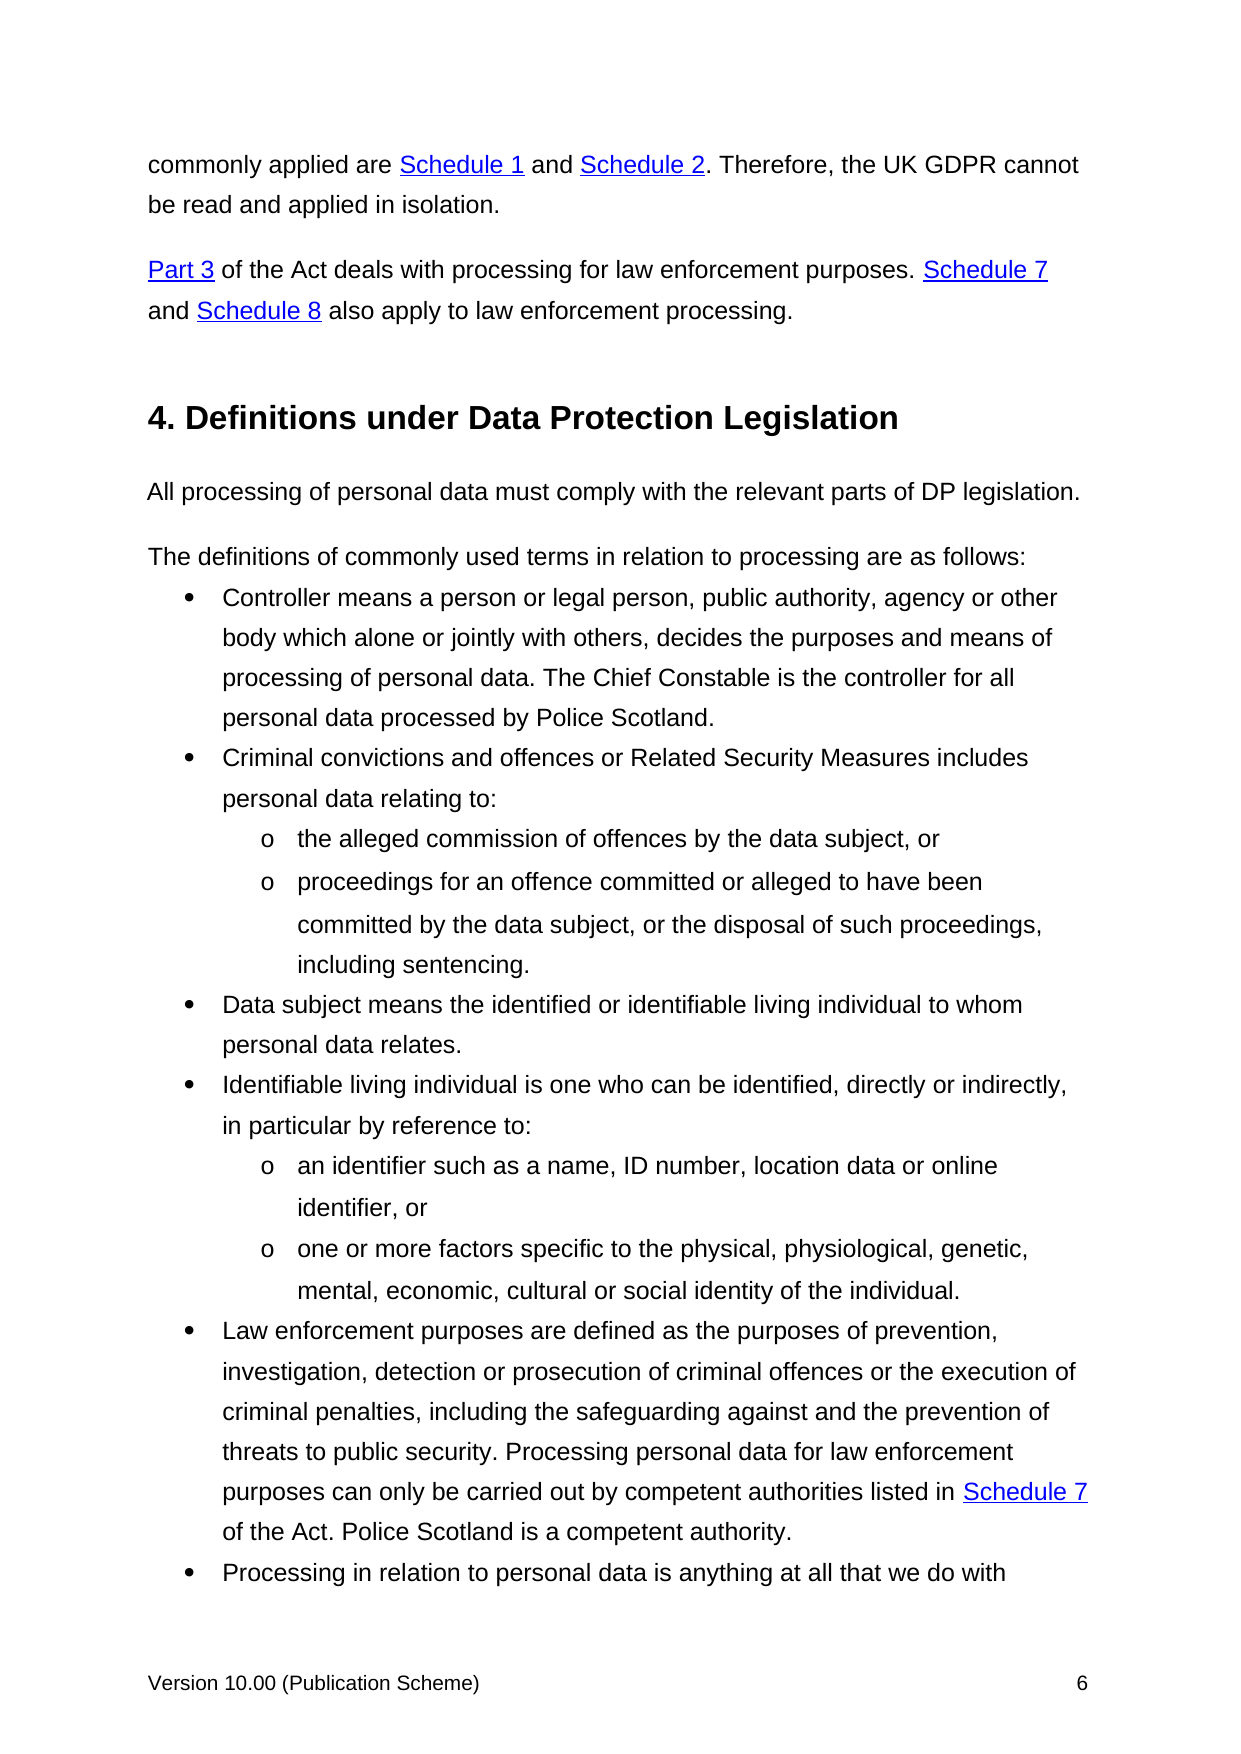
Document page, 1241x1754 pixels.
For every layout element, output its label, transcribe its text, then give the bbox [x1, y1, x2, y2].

text Part 3 of the Act deals with processing for law enforcement purposes. Schedule 7 and Schedule 8 also apply to law enforcement processing. [148, 255, 1090, 324]
list Law enforcement purposes are defined as the purposes of prevention, investigation, detection or prosecution of criminal offences or the execution of criminal penalties, including the safeguarding against and the prevention of threats to public security. Processing personal data for law enforcement purposes can only be carried out by competent authorities listed in Schedule 7 of the Act. Police Scotland is a competent authority. [185, 1316, 1090, 1546]
text The definitions of commonly used terms in relation to processing are as follows: [148, 542, 1090, 571]
list the alleged commission of offences by the data subject, or [260, 824, 1090, 855]
list an identifier such as a name, ID number, location data or online identifier, or [260, 1151, 1090, 1222]
list one or more factors specific to the physical, physiological, genetic, mental, economic, cultural or social identity of the individual. [260, 1234, 1090, 1305]
list Identifiable living individual is one who can be identified, directly or indirectly, in particular by reference to: [185, 1071, 1090, 1139]
text All processing of personal data must comply with the relevant parts of DP legislation. [147, 477, 1090, 506]
subtitle Definitions under Data Protection Legislation [148, 398, 1090, 437]
list proceedings for an offence committed or alleged to have been committed by the data subject, or the disposal of such proceedings, including sentencing. [260, 867, 1090, 978]
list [185, 1558, 1090, 1586]
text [148, 150, 1090, 219]
list Data subject means the identified or identifiable living individual to whom personal data relates. [185, 990, 1090, 1059]
list Controller means a person or legal person, public authority, agency or other body which alone or jointly with others, decides the purposes and means of processing of personal data. The Chief Constable is the controller for all personal data processed by Police Scotland. [185, 582, 1090, 732]
list Criminal convictions and offences or Related Security Measures includes personal data relating to: [185, 743, 1090, 812]
